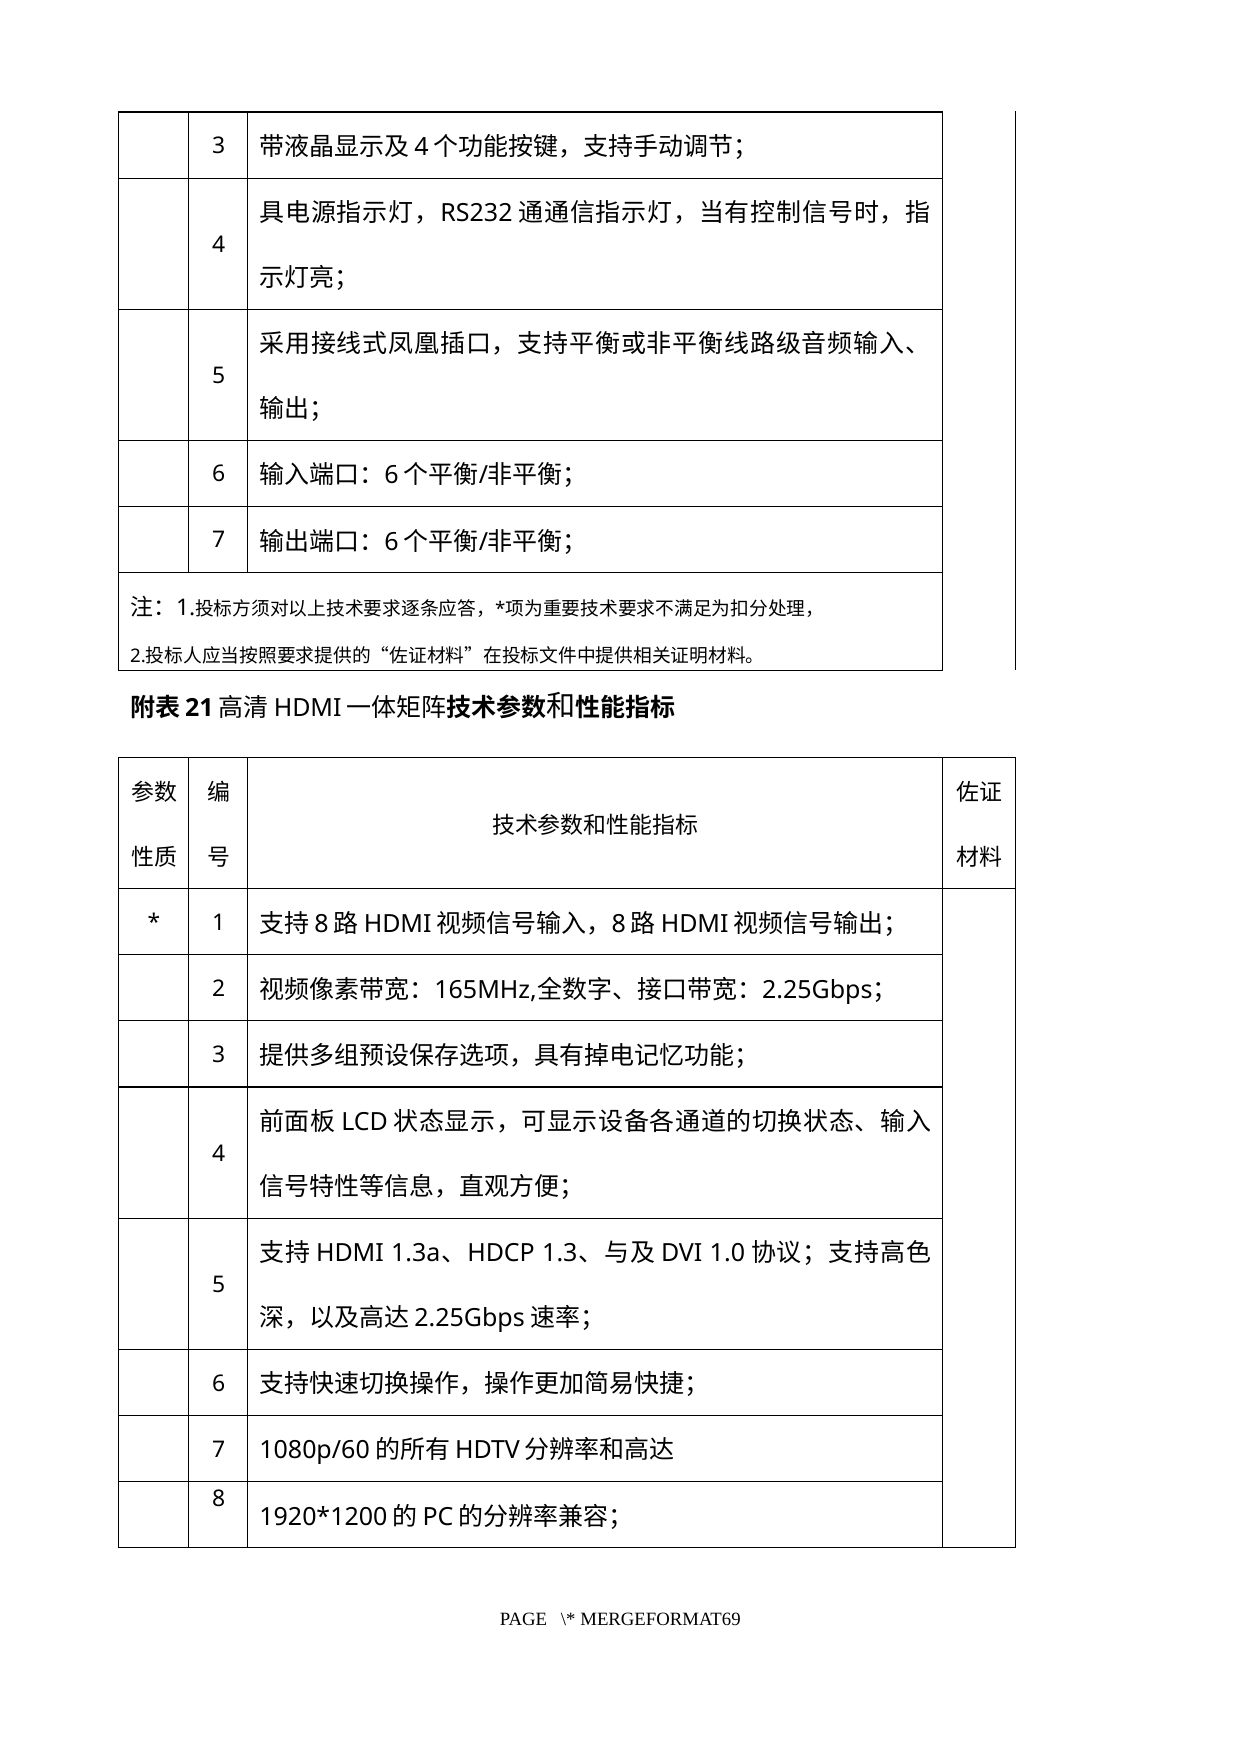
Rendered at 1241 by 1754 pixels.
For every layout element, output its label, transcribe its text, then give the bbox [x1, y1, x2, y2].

table_header 参数性质 [119, 758, 188, 888]
table_header 技术参数和性能指标 [248, 758, 942, 888]
table_cell * [119, 889, 188, 954]
table_cell 输出端口：6个平衡/非平衡； [248, 507, 942, 572]
text 附表21高清HDMI一体矩阵技术参数和性能指标 [130, 671, 1110, 736]
table_cell [119, 955, 188, 1020]
table_cell 1080p/60的所有HDTV分辨率和高达 [248, 1416, 942, 1481]
table_header 编号 [189, 758, 247, 888]
table_cell 支持快速切换操作，操作更加简易快捷； [248, 1350, 942, 1414]
table_cell 1 [189, 889, 247, 954]
table_cell [119, 1482, 188, 1547]
table_cell 注：1.投标方须对以上技术要求逐条应答，*项为重要技术要求不满足为扣分处理， 2.投标人应当按照要求提供的“佐证材料”在投标文件中提供相关证明材料。 [119, 573, 942, 670]
table_cell [119, 1219, 188, 1348]
table_cell [119, 441, 188, 506]
table_cell 5 [189, 1219, 247, 1348]
table_cell 前面板LCD状态显示，可显示设备各通道的切换状态、输入信号特性等信息，直观方便； [248, 1088, 942, 1217]
table_header 佐证材料 [943, 758, 1015, 888]
table_cell [119, 1088, 188, 1217]
table_cell 7 [189, 1416, 247, 1481]
table_cell 6 [189, 441, 247, 506]
table_cell 5 [189, 310, 247, 439]
table_cell 7 [189, 507, 247, 572]
table_cell 2 [189, 955, 247, 1020]
table_cell 视频像素带宽：165MHz,全数字、接口带宽：2.25Gbps； [248, 955, 942, 1020]
table_cell [943, 889, 1015, 1547]
table_cell 带液晶显示及4个功能按键，支持手动调节； [248, 113, 942, 177]
table_cell [119, 310, 188, 439]
table_cell [119, 113, 188, 177]
table_cell [119, 1021, 188, 1086]
table_cell [119, 1416, 188, 1481]
table_cell [119, 1350, 188, 1414]
table_cell 采用接线式凤凰插口，支持平衡或非平衡线路级音频输入、输出； [248, 310, 942, 439]
table_cell 支持HDMI 1.3a、HDCP 1.3、与及DVI 1.0协议；支持高色深，以及高达2.25Gbps速率； [248, 1219, 942, 1348]
table_cell 8 [189, 1482, 247, 1547]
table_cell 1920*1200的PC的分辨率兼容； [248, 1482, 942, 1547]
table_cell 提供多组预设保存选项，具有掉电记忆功能； [248, 1021, 942, 1086]
table_cell 6 [189, 1350, 247, 1414]
table_cell 3 [189, 113, 247, 177]
table_cell 3 [189, 1021, 247, 1086]
table_cell [119, 507, 188, 572]
table_cell 具电源指示灯，RS232通通信指示灯，当有控制信号时，指示灯亮； [248, 179, 942, 308]
table_cell 4 [189, 1088, 247, 1217]
table_cell 4 [189, 179, 247, 308]
table_cell 输入端口：6个平衡/非平衡； [248, 441, 942, 506]
table_cell [119, 179, 188, 308]
table_cell 支持8路HDMI视频信号输入，8路HDMI视频信号输出； [248, 889, 942, 954]
